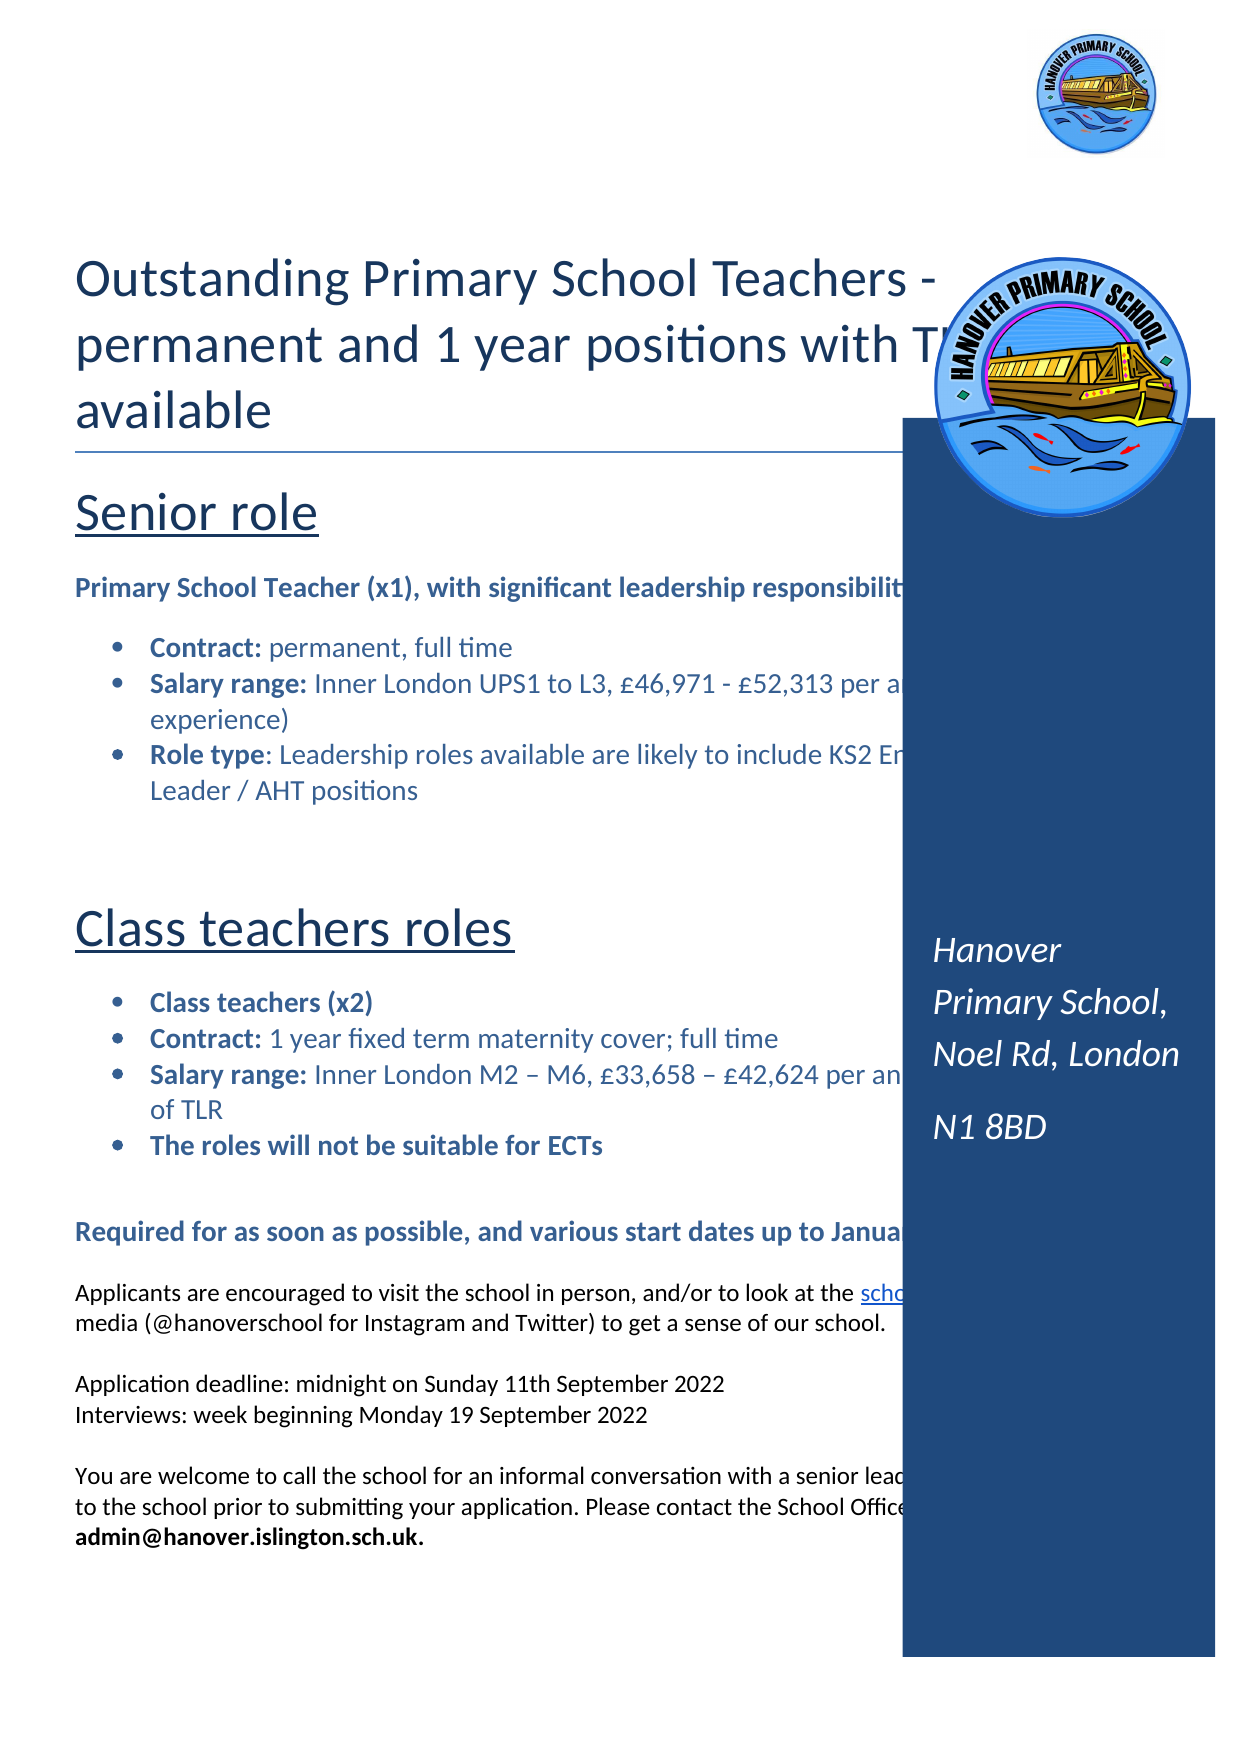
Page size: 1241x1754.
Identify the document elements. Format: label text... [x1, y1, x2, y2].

text Interviews: week beginning Monday 19 September 2022 [75, 1399, 902, 1429]
subtitle Class teachers roles [75, 893, 902, 959]
text Applicants are encouraged to visit the school in person, and/or to look at the school website, and social media (@hanoverschool for Instagram and Twitter) to get a sense of our school. [75, 1277, 902, 1338]
subtitle Class teachers (x2) [112, 984, 902, 1020]
list Salary range: Inner London UPS1 to L3, £46,971 - £52,313 per annum (Depending on experience) [112, 665, 902, 736]
text You are welcome to call the school for an informal conversation with a senior leader, or to arrange a visit to the school prior to submitting your application. Please contact the School Office on 020 7689 8949 or admin@hanover.islington.sch.uk. [75, 1460, 902, 1552]
picture [1026, 29, 1166, 158]
list The roles will not be suitable for ECTs [112, 1127, 902, 1163]
subtitle Contract: permanent, full time [112, 629, 902, 665]
list Contract: 1 year fixed term maternity cover; full time [112, 1020, 902, 1056]
picture [921, 246, 1204, 528]
text Application deadline: midnight on Sunday 11th September 2022 [75, 1368, 902, 1399]
subtitle Senior role [75, 478, 902, 544]
subtitle Primary School Teacher (x1), with significant leadership responsibilities [75, 569, 902, 604]
list Salary range: Inner London M2 – M6, £33,658 – £42,624 per annum with possibility of TLR [112, 1056, 902, 1127]
title Outstanding Primary School Teachers - permanent and 1 year positions with TLR available [75, 244, 1165, 451]
list Role type: Leadership roles available are likely to include KS2 English, RE, and Phase Leader / AHT positions [112, 736, 902, 808]
subtitle Required for as soon as possible, and various start dates up to January 2023 [75, 1213, 902, 1248]
